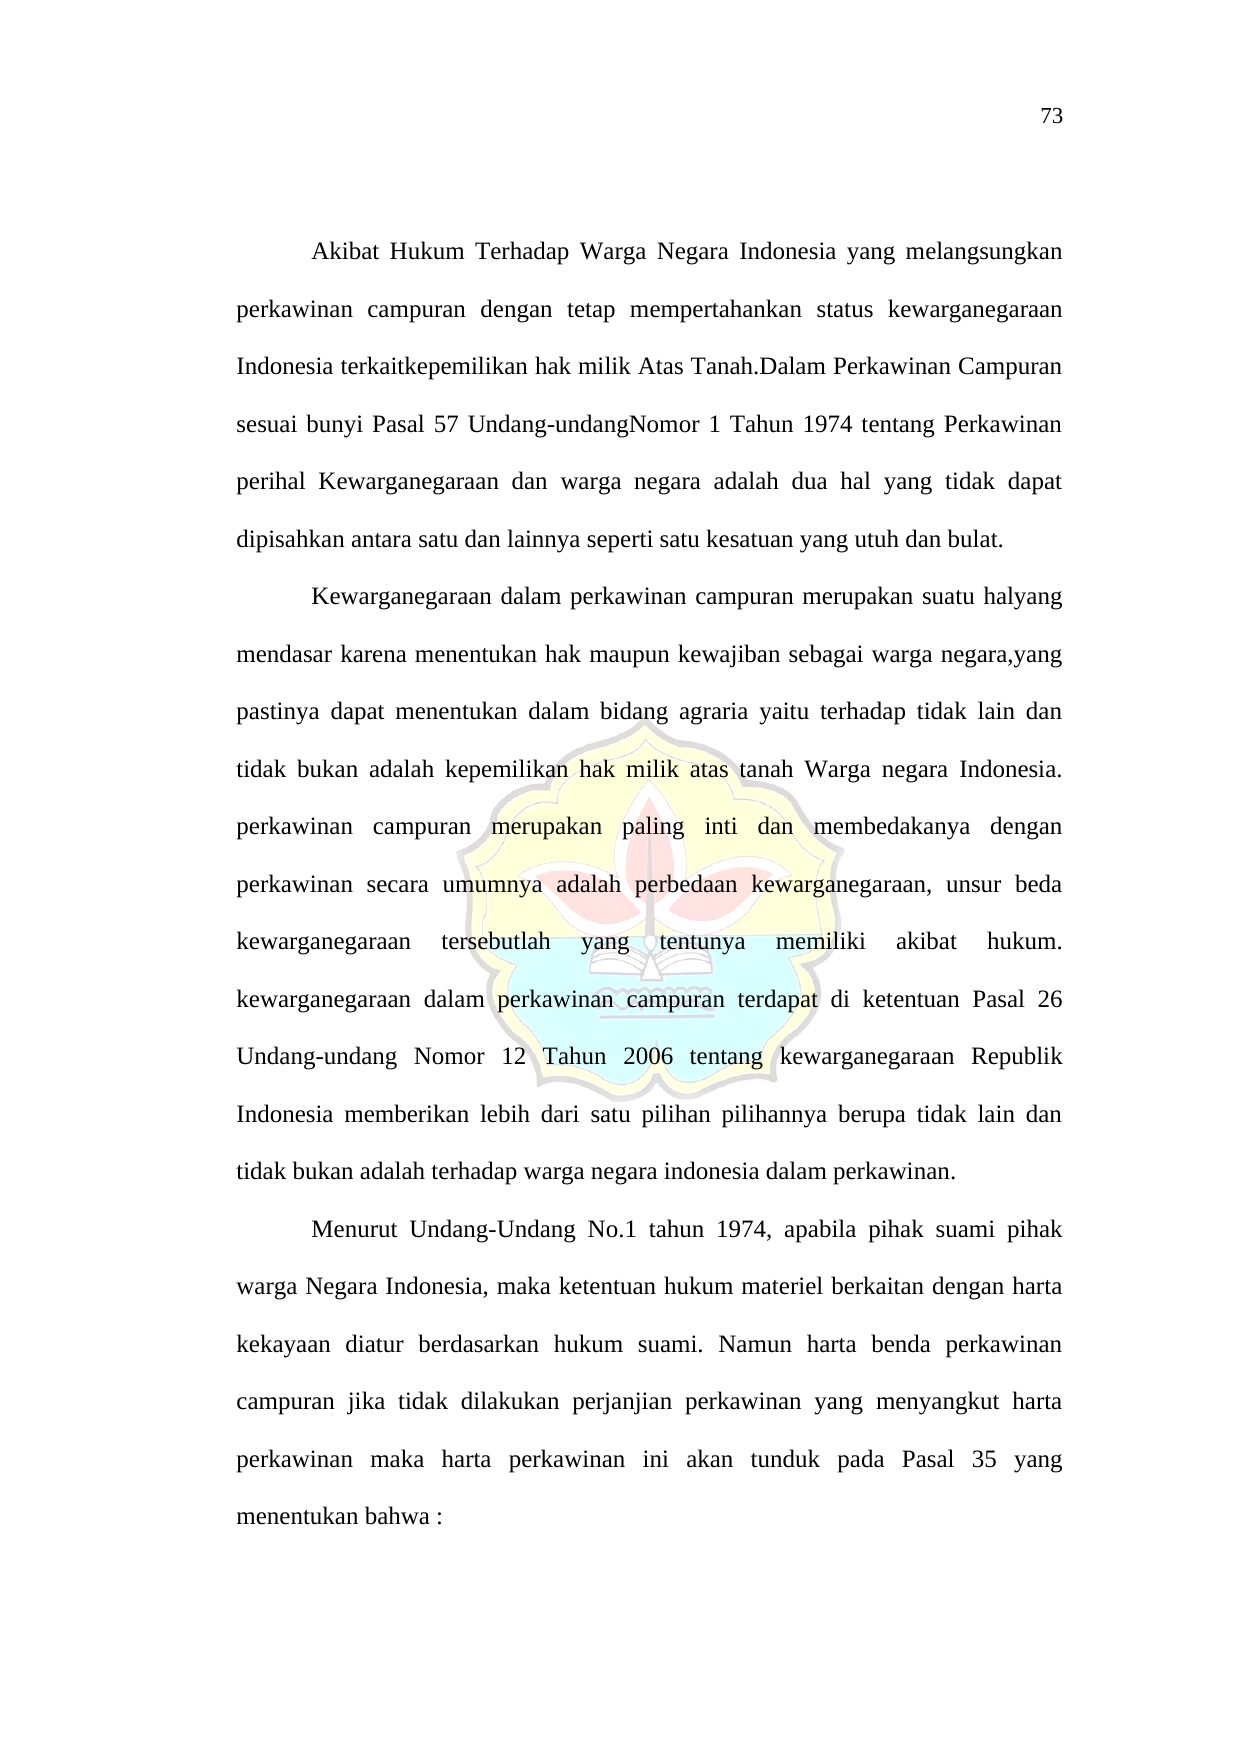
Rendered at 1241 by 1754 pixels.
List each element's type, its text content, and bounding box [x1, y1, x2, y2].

list Kewarganegaraan dalam perkawinan campuran merupakan suatu halyang mendasar karena menentukan hak maupun kewajiban sebagai warga negara,yang pastinya dapat menentukan dalam bidang agraria yaitu terhadap tidak lain dan tidak bukan adalah kepemilikan hak milik atas tanah Warga negara Indonesia. perkawinan campuran merupakan paling inti dan membedakanya dengan perkawinan secara umumnya adalah perbedaan kewarganegaraan, unsur beda kewarganegaraan tersebutlah yang tentunya memiliki akibat hukum. kewarganegaraan dalam perkawinan campuran terdapat di ketentuan Pasal 26 Undang-undang Nomor 12 Tahun 2006 tentang kewarganegaraan Republik Indonesia memberikan lebih dari satu pilihan pilihannya berupa tidak lain dan tidak bukan adalah terhadap warga negara indonesia dalam perkawinan. [236, 581, 1063, 1185]
list Menurut Undang-Undang No.1 tahun 1974, apabila pihak suami pihak warga Negara Indonesia, maka ketentuan hukum materiel berkaitan dengan harta kekayaan diatur berdasarkan hukum suami. Namun harta benda perkawinan campuran jika tidak dilakukan perjanjian perkawinan yang menyangkut harta perkawinan maka harta perkawinan ini akan tunduk pada Pasal 35 yang menentukan bahwa : [236, 1214, 1063, 1530]
list Akibat Hukum Terhadap Warga Negara Indonesia yang melangsungkan perkawinan campuran dengan tetap mempertahankan status kewarganegaraan Indonesia terkaitkepemilikan hak milik Atas Tanah.Dalam Perkawinan Campuran sesuai bunyi Pasal 57 Undang-undangNomor 1 Tahun 1974 tentang Perkawinan perihal Kewarganegaraan dan warga negara adalah dua hal yang tidak dapat dipisahkan antara satu dan lainnya seperti satu kesatuan yang utuh dan bulat. [236, 236, 1063, 552]
